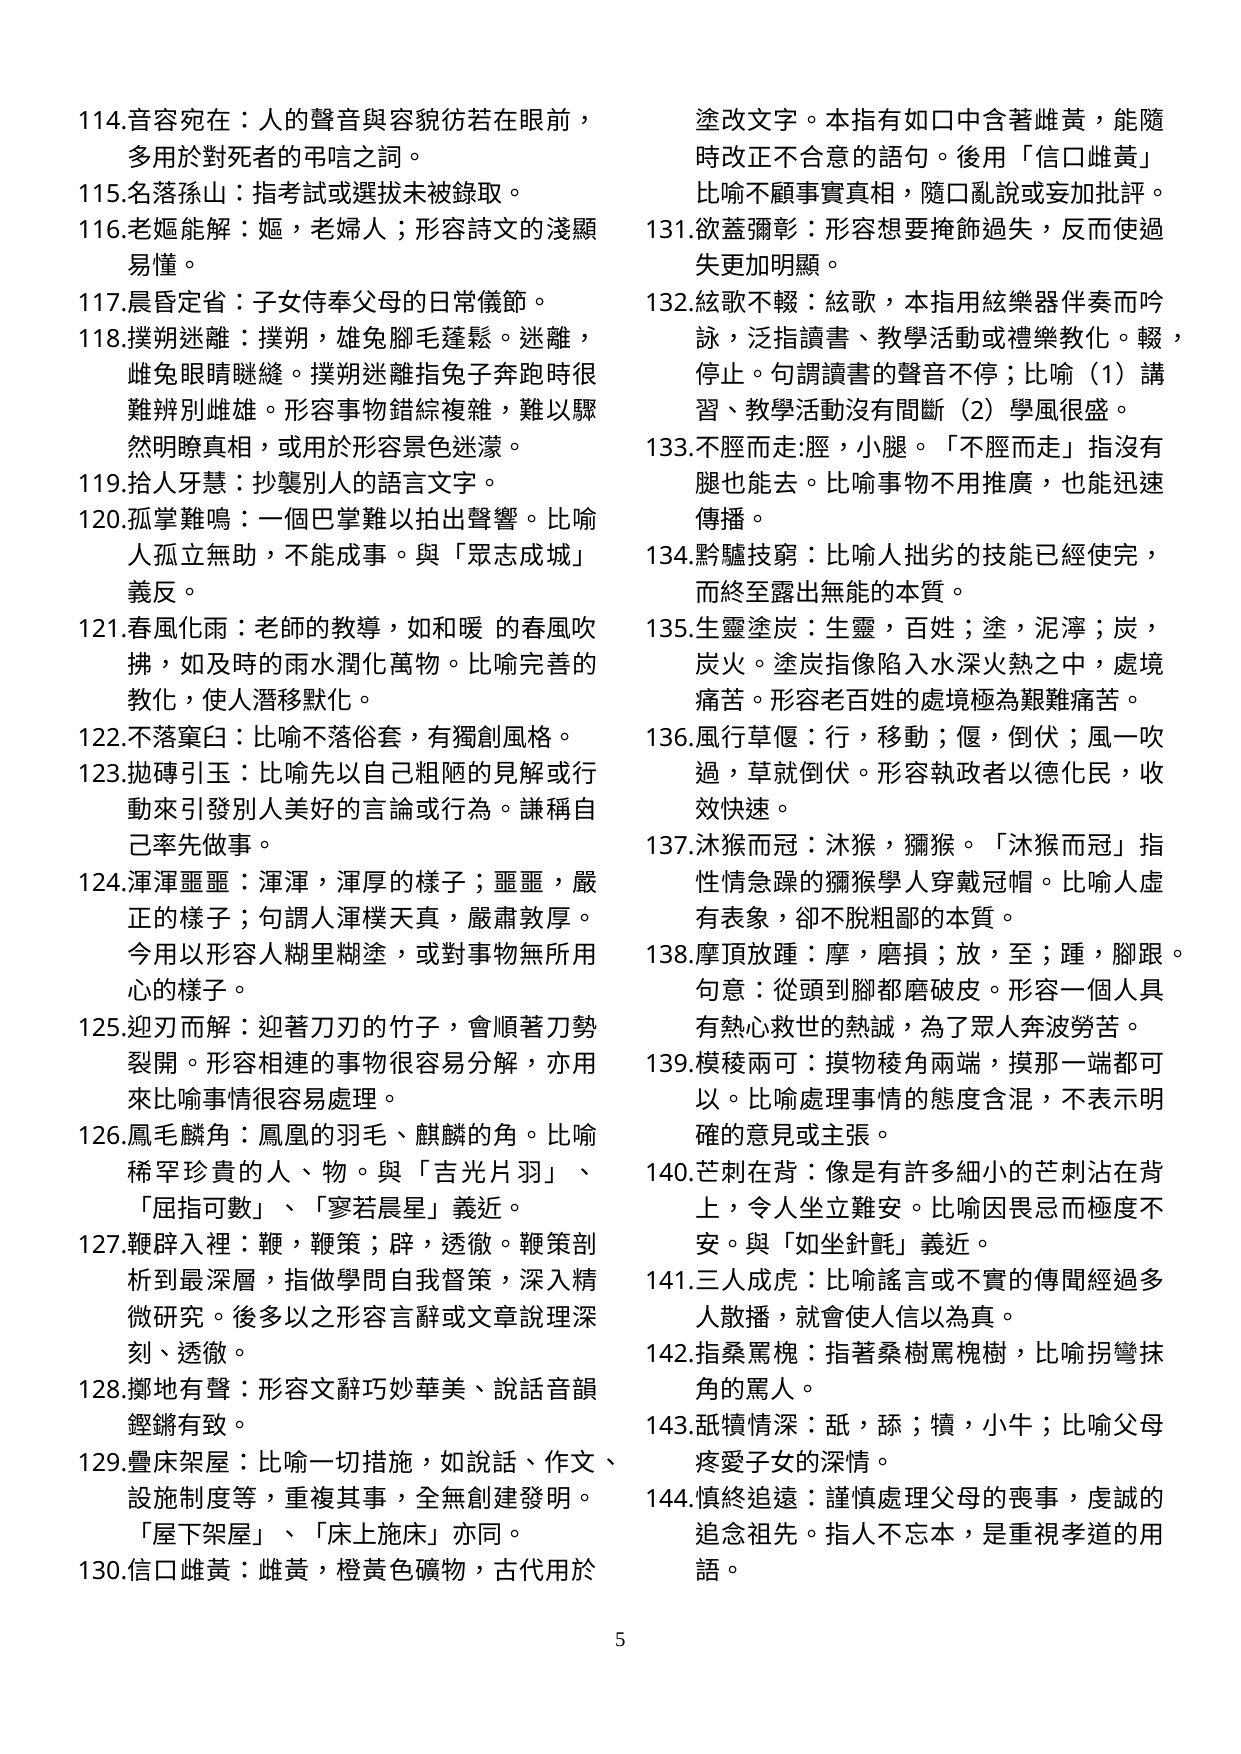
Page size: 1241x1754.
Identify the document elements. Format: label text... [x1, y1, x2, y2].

list 絃歌不輟：絃歌，本指用絃樂器伴奏而吟詠，泛指讀書、教學活動或禮樂教化。輟，停止。句謂讀書的聲音不停；比喻（1）講習、教學活動沒有間斷（2）學風很盛。 [645, 282, 1165, 427]
list 拋磚引玉：比喻先以自己粗陋的見解或行動來引發別人美好的言論或行為。謙稱自己率先做事。 [77, 753, 598, 862]
list 模稜兩可：摸物稜角兩端，摸那一端都可以。比喻處理事情的態度含混，不表示明確的意見或主張。 [645, 1043, 1165, 1152]
list 欲蓋彌彰：形容想要掩飾過失，反而使過失更加明顯。 [645, 209, 1165, 282]
list 不脛而走:脛，小腿。「不脛而走」指沒有腿也能去。比喻事物不用推廣，也能迅速傳播。 [645, 427, 1165, 536]
list 迎刃而解：迎著刀刃的竹子，會順著刀勢裂開。形容相連的事物很容易分解，亦用來比喻事情很容易處理。 [77, 1007, 598, 1116]
list 老嫗能解：嫗，老婦人；形容詩文的淺顯易懂。 [77, 209, 598, 282]
list 春風化雨：老師的教導，如和暖 的春風吹拂，如及時的雨水潤化萬物。比喻完善的教化，使人潛移默化。 [77, 608, 598, 717]
list 黔驢技窮：比喻人拙劣的技能已經使完，而終至露出無能的本質。 [645, 536, 1165, 608]
list 指桑罵槐：指著桑樹罵槐樹，比喻拐彎抹角的罵人。 [645, 1333, 1165, 1406]
list 渾渾噩噩：渾渾，渾厚的樣子；噩噩，嚴正的樣子；句謂人渾樸天真，嚴肅敦厚。今用以形容人糊里糊塗，或對事物無所用心的樣子。 [77, 862, 598, 1007]
list 不落窠臼：比喻不落俗套，有獨創風格。 [77, 717, 598, 753]
list 名落孫山：指考試或選拔未被錄取。 [77, 173, 598, 209]
list 孤掌難鳴：一個巴掌難以拍出聲響。比喻人孤立無助，不能成事。與「眾志成城」義反。 [77, 499, 598, 608]
list 沐猴而冠：沐猴，獼猴。「沐猴而冠」指性情急躁的獼猴學人穿戴冠帽。比喻人虛有表象，卻不脫粗鄙的本質。 [645, 826, 1165, 934]
list 晨昏定省：子女侍奉父母的日常儀節。 [77, 282, 598, 318]
list 拾人牙慧：抄襲別人的語言文字。 [77, 463, 598, 499]
list 慎終追遠：謹慎處理父母的喪事，虔誠的追念祖先。指人不忘本，是重視孝道的用語。 [645, 1478, 1165, 1587]
list 信口雌黃：雌黃，橙黃色礦物，古代用於塗改文字。本指有如口中含著雌黃，能隨時改正不合意的語句。後用「信口雌黃」比喻不顧事實真相，隨口亂說或妄加批評。 [77, 1551, 598, 1587]
list 擲地有聲：形容文辭巧妙華美、說話音韻鏗鏘有致。 [77, 1369, 598, 1442]
list 音容宛在：人的聲音與容貌彷若在眼前，多用於對死者的弔唁之詞。 [77, 101, 598, 173]
list 芒刺在背：像是有許多細小的芒刺沾在背上，令人坐立難安。比喻因畏忌而極度不安。與「如坐針氈」義近。 [645, 1152, 1165, 1261]
list 生靈塗炭：生靈，百姓；塗，泥濘；炭，炭火。塗炭指像陷入水深火熱之中，處境痛苦。形容老百姓的處境極為艱難痛苦。 [645, 608, 1165, 717]
list 風行草偃：行，移動；偃，倒伏；風一吹過，草就倒伏。形容執政者以德化民，收效快速。 [645, 717, 1165, 826]
list 鳳毛麟角：鳳凰的羽毛、麒麟的角。比喻稀罕珍貴的人、物。與「吉光片羽」、「屈指可數」、「寥若晨星」義近。 [77, 1116, 598, 1224]
list 信口雌黃：雌黃，橙黃色礦物，古代用於塗改文字。本指有如口中含著雌黃，能隨時改正不合意的語句。後用「信口雌黃」比喻不顧事實真相，隨口亂說或妄加批評。 [645, 101, 1165, 209]
list 疊床架屋：比喻一切措施，如說話、作文、設施制度等，重複其事，全無創建發明。「屋下架屋」、「床上施床」亦同。 [77, 1442, 598, 1551]
list 三人成虎：比喻謠言或不實的傳聞經過多人散播，就會使人信以為真。 [645, 1261, 1165, 1333]
list 舐犢情深：舐，舔；犢，小牛；比喻父母疼愛子女的深情。 [645, 1406, 1165, 1478]
list 撲朔迷離：撲朔，雄兔腳毛蓬鬆。迷離，雌兔眼睛瞇縫。撲朔迷離指兔子奔跑時很難辨別雌雄。形容事物錯綜複雜，難以驟然明瞭真相，或用於形容景色迷濛。 [77, 318, 598, 463]
list 摩頂放踵：摩，磨損；放，至；踵，腳跟。句意：從頭到腳都磨破皮。形容一個人具有熱心救世的熱誠，為了眾人奔波勞苦。 [645, 934, 1165, 1043]
list 鞭辟入裡：鞭，鞭策；辟，透徹。鞭策剖析到最深層，指做學問自我督策，深入精微研究。後多以之形容言辭或文章說理深刻、透徹。 [77, 1224, 598, 1369]
